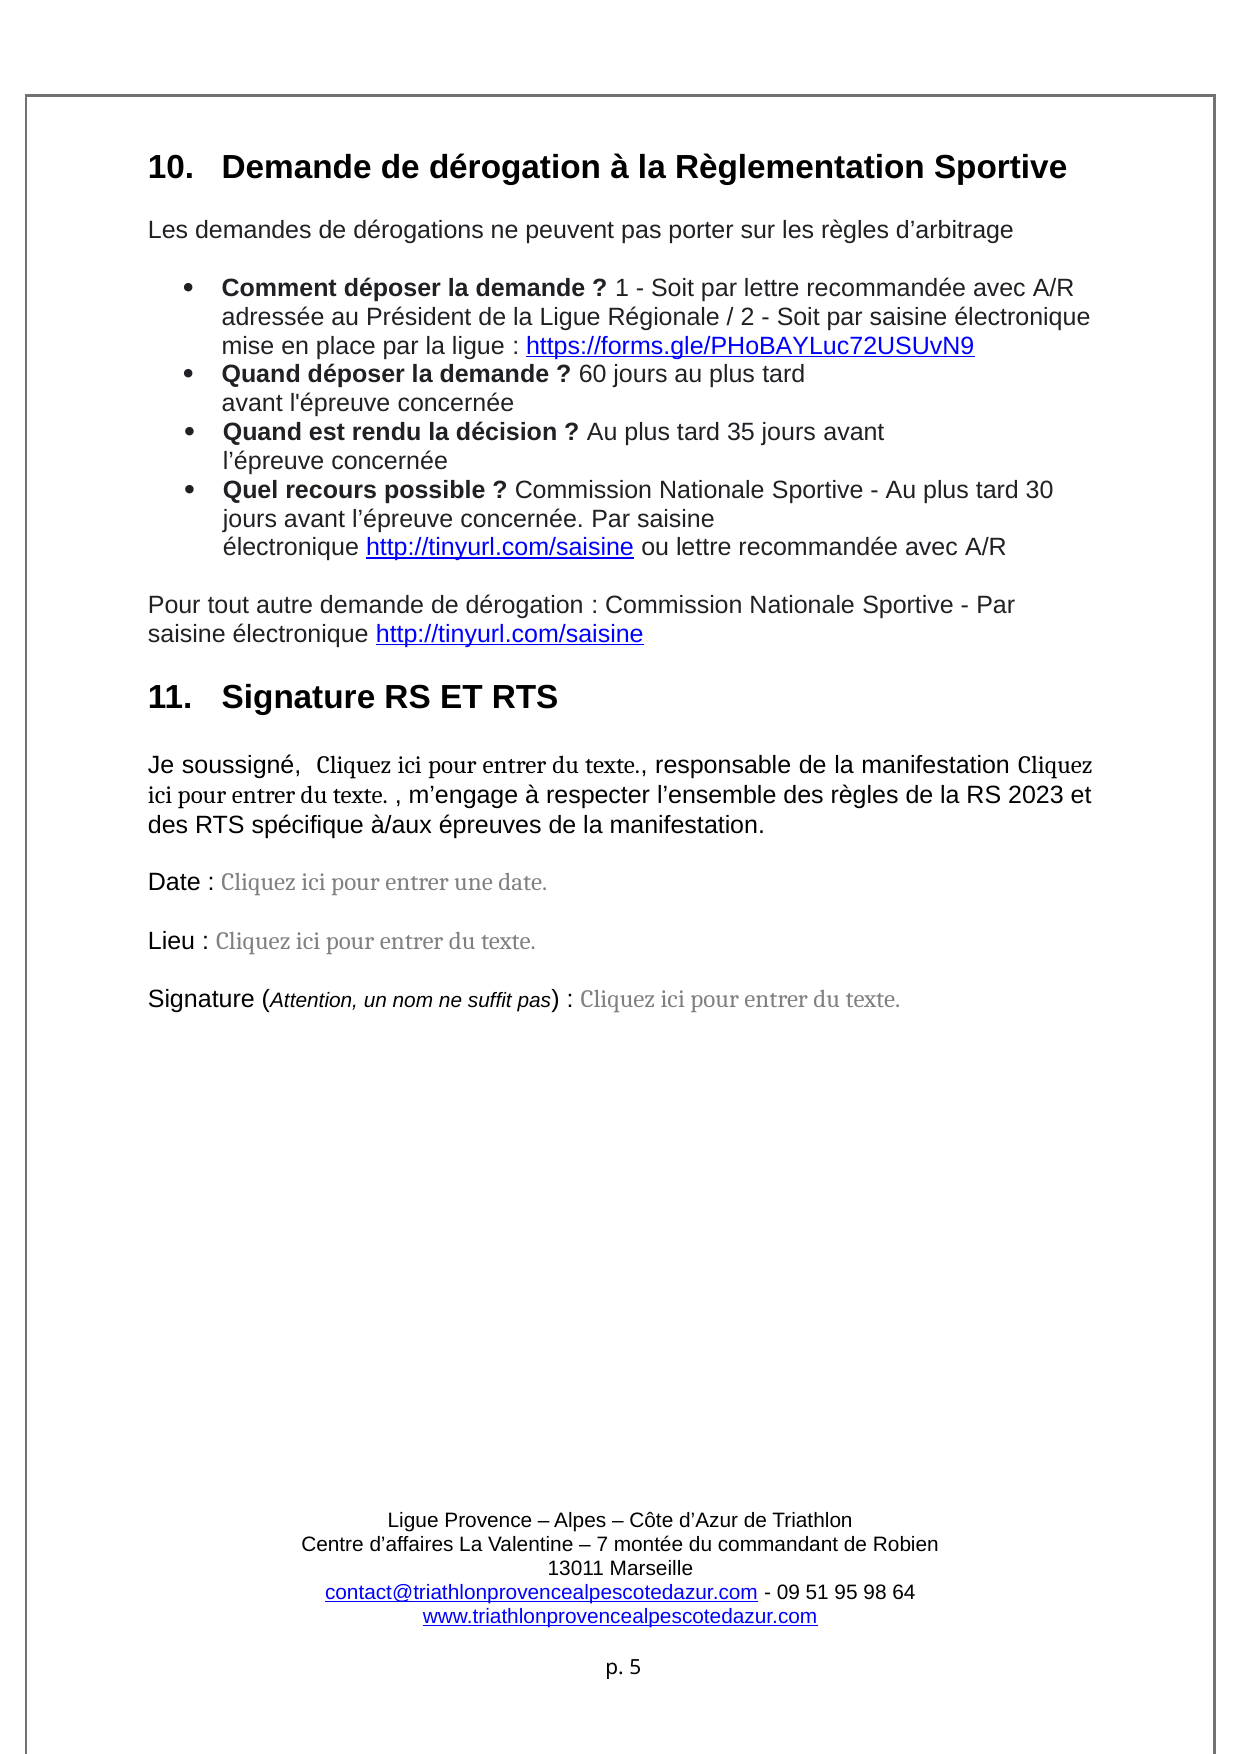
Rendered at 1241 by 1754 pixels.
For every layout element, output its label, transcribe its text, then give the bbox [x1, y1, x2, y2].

text Les demandes de dérogations ne peuvent pas porter sur les règles d’arbitrage [148, 215, 1093, 244]
list Quel recours possible ? Commission Nationale Sportive - Au plus tard 30 jours avant l’épreuve concernée. Par saisine électronique http://tinyurl.com/saisine ou lettre recommandée avec A/R [185, 475, 1093, 561]
list Quand déposer la demande ? 60 jours au plus tard avant l'épreuve concernée [184, 359, 1093, 417]
subtitle Demande de dérogation à la Règlementation Sportive [148, 148, 1093, 186]
list Comment déposer la demande ? 1 - Soit par lettre recommandée avec A/R adressée au Président de la Ligue Régionale / 2 - Soit par saisine électronique mise en place par la ligue : https://forms.gle/PHoBAYLuc72USUvN9 [184, 273, 1093, 359]
list Quand est rendu la décision ? Au plus tard 35 jours avant l’épreuve concernée [185, 417, 1093, 475]
text Date : [148, 867, 1093, 897]
text Signature (Attention, un nom ne suffit pas) : [148, 984, 1093, 1014]
subtitle Signature RS ET RTS [148, 677, 1093, 715]
text Je soussigné, , responsable de la manifestation , m’engage à respecter l’ensemble des règles de la RS 2023 et des RTS spécifique à/aux épreuves de la manifestation. [148, 750, 1093, 838]
text Lieu : [148, 926, 1093, 955]
text Pour tout autre demande de dérogation : Commission Nationale Sportive - Par saisine électronique http://tinyurl.com/saisine [148, 590, 1093, 648]
